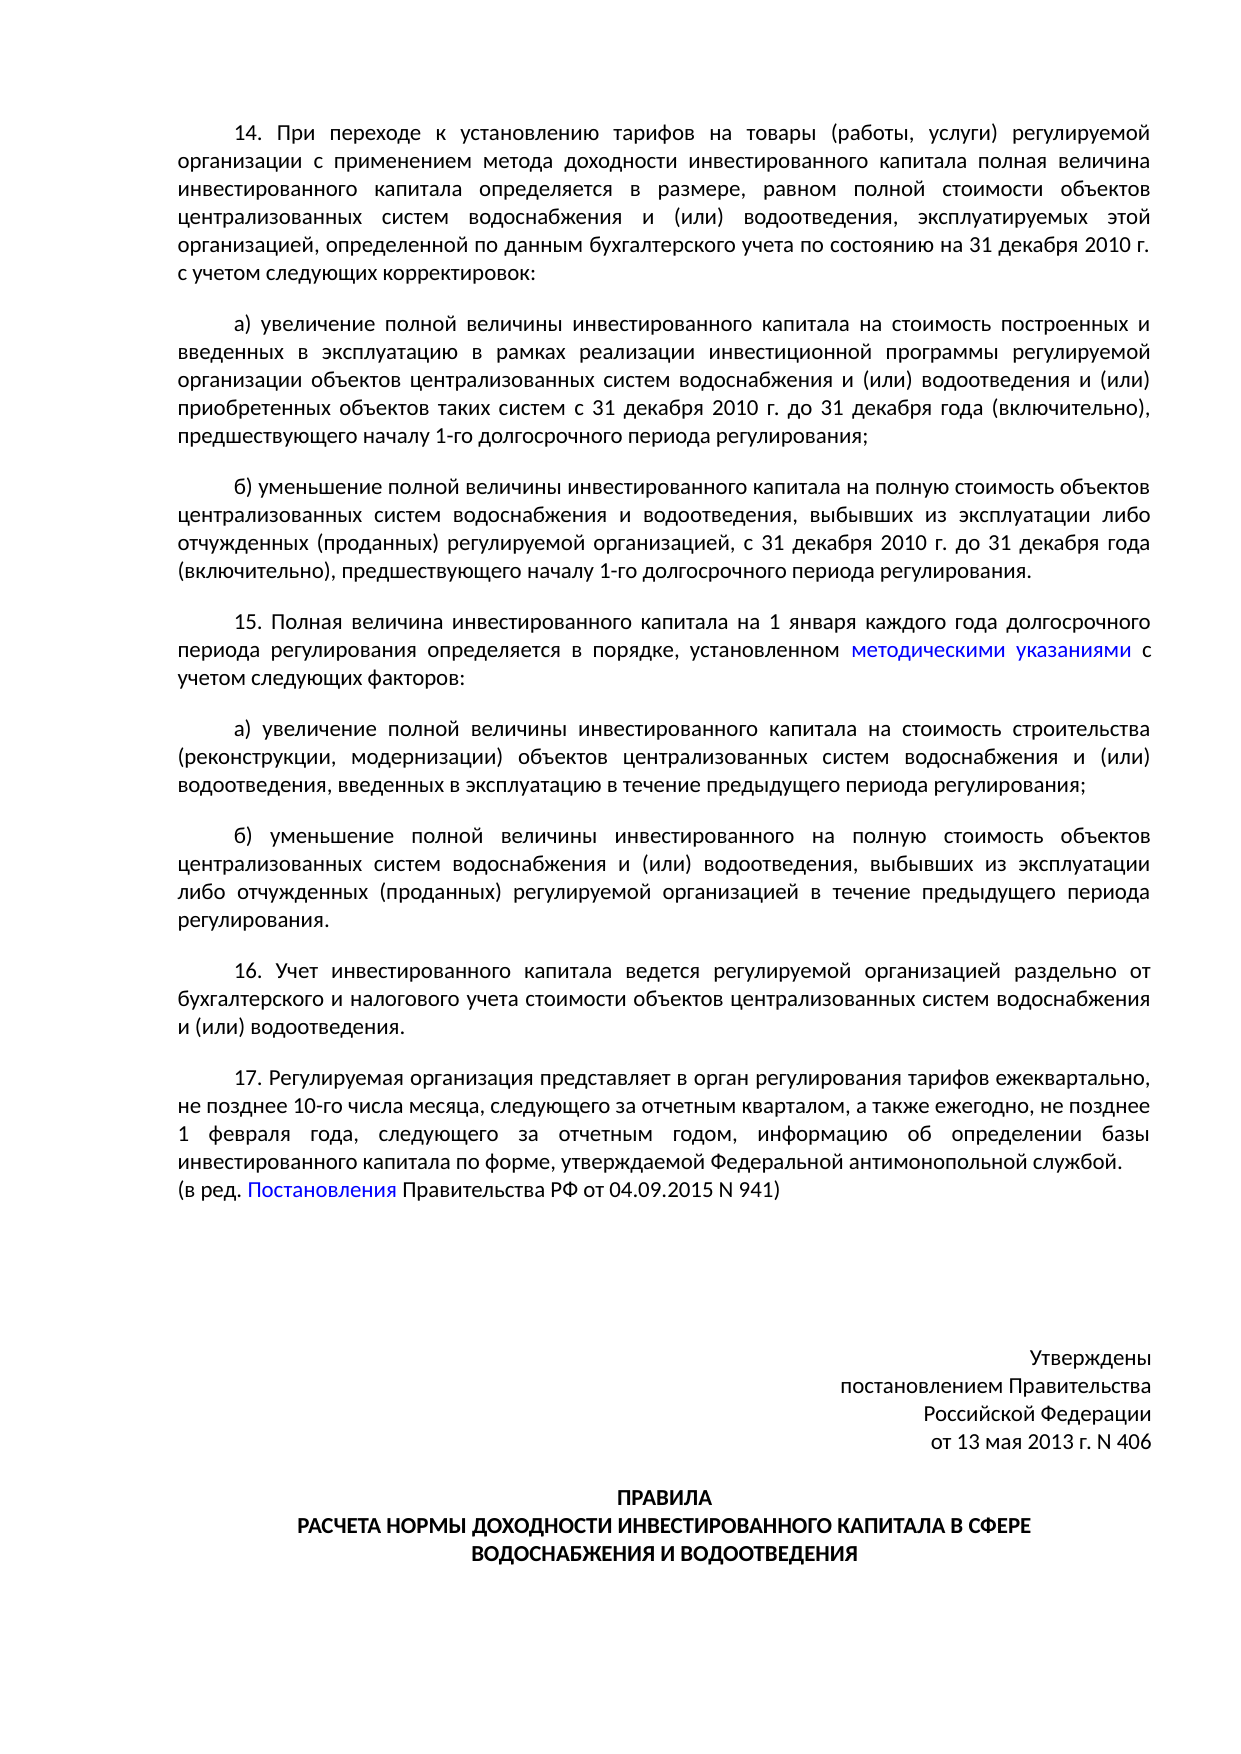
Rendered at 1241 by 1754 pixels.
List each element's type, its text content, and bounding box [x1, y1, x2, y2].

text (в ред. Постановления Правительства РФ от 04.09.2015 N 941) [177, 1175, 1152, 1203]
text 14. При переходе к установлению тарифов на товары (работы, услуги) регулируемой организации с применением метода доходности инвестированного капитала полная величина инвестированного капитала определяется в размере, равном полной стоимости объектов централизованных систем водоснабжения и (или) водоотведения, эксплуатируемых этой организацией, определенной по данным бухгалтерского учета по состоянию на 31 декабря 2010 г. с учетом следующих корректировок: [177, 118, 1152, 286]
text 17. Регулируемая организация представляет в орган регулирования тарифов ежеквартально, не позднее 10-го числа месяца, следующего за отчетным кварталом, а также ежегодно, не позднее 1 февраля года, следующего за отчетным годом, информацию об определении базы инвестированного капитала по форме, утверждаемой Федеральной антимонопольной службой. [177, 1063, 1152, 1175]
text Российской Федерации [177, 1399, 1152, 1427]
text Утверждены [177, 1343, 1152, 1371]
text 15. Полная величина инвестированного капитала на 1 января каждого года долгосрочного периода регулирования определяется в порядке, установленном методическими указаниями с учетом следующих факторов: [177, 607, 1152, 691]
text 16. Учет инвестированного капитала ведется регулируемой организацией раздельно от бухгалтерского и налогового учета стоимости объектов централизованных систем водоснабжения и (или) водоотведения. [177, 956, 1152, 1040]
title РАСЧЕТА НОРМЫ ДОХОДНОСТИ ИНВЕСТИРОВАННОГО КАПИТАЛА В СФЕРЕ [177, 1511, 1152, 1539]
text от 13 мая 2013 г. N 406 [177, 1427, 1152, 1455]
title ВОДОСНАБЖЕНИЯ И ВОДООТВЕДЕНИЯ [177, 1539, 1152, 1567]
text постановлением Правительства [177, 1371, 1152, 1399]
text а) увеличение полной величины инвестированного капитала на стоимость построенных и введенных в эксплуатацию в рамках реализации инвестиционной программы регулируемой организации объектов централизованных систем водоснабжения и (или) водоотведения и (или) приобретенных объектов таких систем с 31 декабря 2010 г. до 31 декабря года (включительно), предшествующего началу 1-го долгосрочного периода регулирования; [177, 309, 1152, 449]
text а) увеличение полной величины инвестированного капитала на стоимость строительства (реконструкции, модернизации) объектов централизованных систем водоснабжения и (или) водоотведения, введенных в эксплуатацию в течение предыдущего периода регулирования; [177, 714, 1152, 798]
text б) уменьшение полной величины инвестированного капитала на полную стоимость объектов централизованных систем водоснабжения и водоотведения, выбывших из эксплуатации либо отчужденных (проданных) регулируемой организацией, с 31 декабря 2010 г. до 31 декабря года (включительно), предшествующего началу 1-го долгосрочного периода регулирования. [177, 472, 1152, 584]
text б) уменьшение полной величины инвестированного на полную стоимость объектов централизованных систем водоснабжения и (или) водоотведения, выбывших из эксплуатации либо отчужденных (проданных) регулируемой организацией в течение предыдущего периода регулирования. [177, 821, 1152, 933]
title ПРАВИЛА [177, 1483, 1152, 1511]
